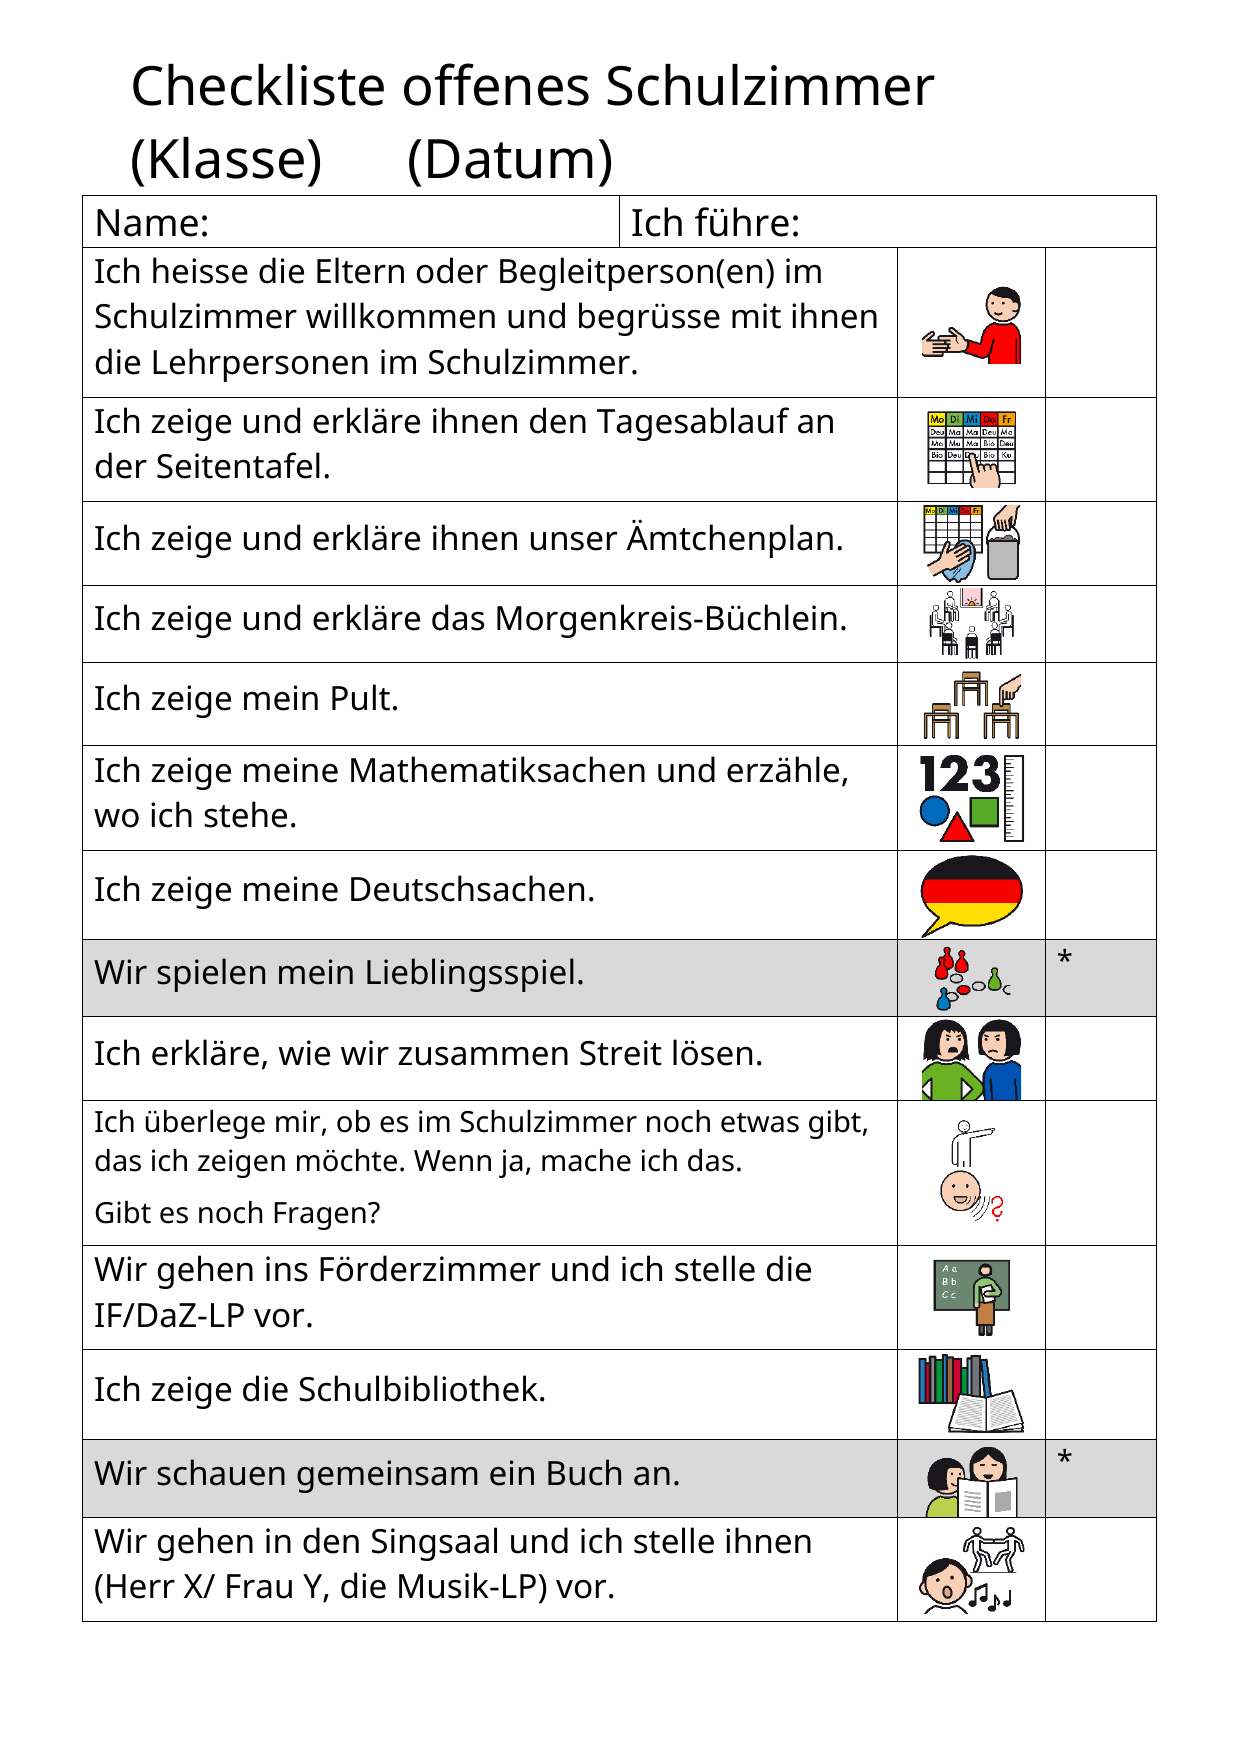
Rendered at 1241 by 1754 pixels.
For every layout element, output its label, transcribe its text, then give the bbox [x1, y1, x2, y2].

picture [922, 281, 1022, 364]
table_cell Ich zeige und erkläre das Morgenkreis-Büchlein. [83, 586, 897, 662]
picture [922, 502, 1022, 585]
table_cell [898, 851, 918, 939]
table_cell [1046, 663, 1156, 745]
table_cell [1025, 851, 1045, 939]
picture [922, 662, 1022, 746]
table_cell * [1046, 1440, 1156, 1517]
table_cell [898, 1518, 1045, 1621]
table_cell Ich zeige die Schulbibliothek. [83, 1350, 897, 1439]
table_cell Wir spielen mein Lieblingsspiel. [83, 940, 897, 1016]
table_cell Wir schauen gemeinsam ein Buch an. [83, 1440, 897, 1517]
picture [925, 411, 1018, 488]
table_cell [1046, 1017, 1156, 1100]
picture [936, 1119, 1007, 1226]
table_cell Ich zeige und erkläre ihnen den Tagesablauf an der Seitentafel. [83, 398, 897, 501]
picture [918, 850, 1025, 940]
table_cell * [1046, 940, 1156, 1016]
table_cell [1046, 248, 1156, 397]
table_cell [1018, 1440, 1045, 1517]
table_cell [1046, 502, 1156, 585]
table_cell [1046, 851, 1156, 939]
table_header Name: [83, 196, 619, 247]
text Checkliste offenes Schulzimmer (Klasse) (Datum) [130, 47, 1110, 195]
table_cell [1022, 663, 1045, 745]
table_cell [898, 1350, 918, 1439]
table_cell Ich zeige mein Pult. [83, 663, 897, 745]
table_cell [1046, 746, 1156, 850]
picture [925, 1440, 1018, 1517]
picture [929, 588, 1014, 659]
table_cell [1022, 1017, 1045, 1100]
table_cell [898, 586, 1045, 662]
table_cell [898, 746, 1045, 850]
table_cell [1046, 1246, 1156, 1349]
table_cell [898, 1017, 922, 1100]
table_cell [1046, 1350, 1156, 1439]
table_cell [1022, 502, 1045, 585]
table_cell [898, 1246, 1045, 1349]
picture [918, 753, 1025, 843]
table_cell [1046, 398, 1156, 501]
picture [918, 1525, 1025, 1614]
table_cell [898, 1440, 925, 1517]
picture [918, 1350, 1025, 1439]
table_cell [898, 502, 922, 585]
table_cell [898, 940, 1045, 1016]
table_cell Ich zeige meine Deutschsachen. [83, 851, 897, 939]
picture [932, 945, 1011, 1011]
table_cell Wir gehen ins Förderzimmer und ich stelle die IF/DaZ-LP vor. [83, 1246, 897, 1349]
table_cell [898, 248, 1045, 397]
table_cell [898, 398, 1045, 501]
table_cell [1046, 1101, 1156, 1245]
table_cell [1046, 586, 1156, 662]
table_cell Wir gehen in den Singsaal und ich stelle ihnen (Herr X/ Frau Y, die Musik-LP) vor. [83, 1518, 897, 1621]
table_cell Ich heisse die Eltern oder Begleitperson(en) im Schulzimmer willkommen und begrüsse mit ihnen die Lehrpersonen im Schulzimmer. [83, 248, 897, 397]
table_cell [1046, 1518, 1156, 1621]
picture [922, 1017, 1022, 1100]
table_cell Ich überlege mir, ob es im Schulzimmer noch etwas gibt, das ich zeigen möchte. Wenn ja, mache ich das. Gibt es noch Fragen? [83, 1101, 897, 1245]
table_cell [898, 1101, 1045, 1245]
table_cell Ich zeige meine Mathematiksachen und erzähle, wo ich stehe. [83, 746, 897, 850]
table_cell Ich erkläre, wie wir zusammen Streit lösen. [83, 1017, 897, 1100]
table_cell [898, 663, 922, 745]
table_cell Ich zeige und erkläre ihnen unser Ämtchenplan. [83, 502, 897, 585]
table_header Ich führe: [620, 196, 1156, 247]
table_cell [1025, 1350, 1045, 1439]
picture [925, 1259, 1018, 1336]
